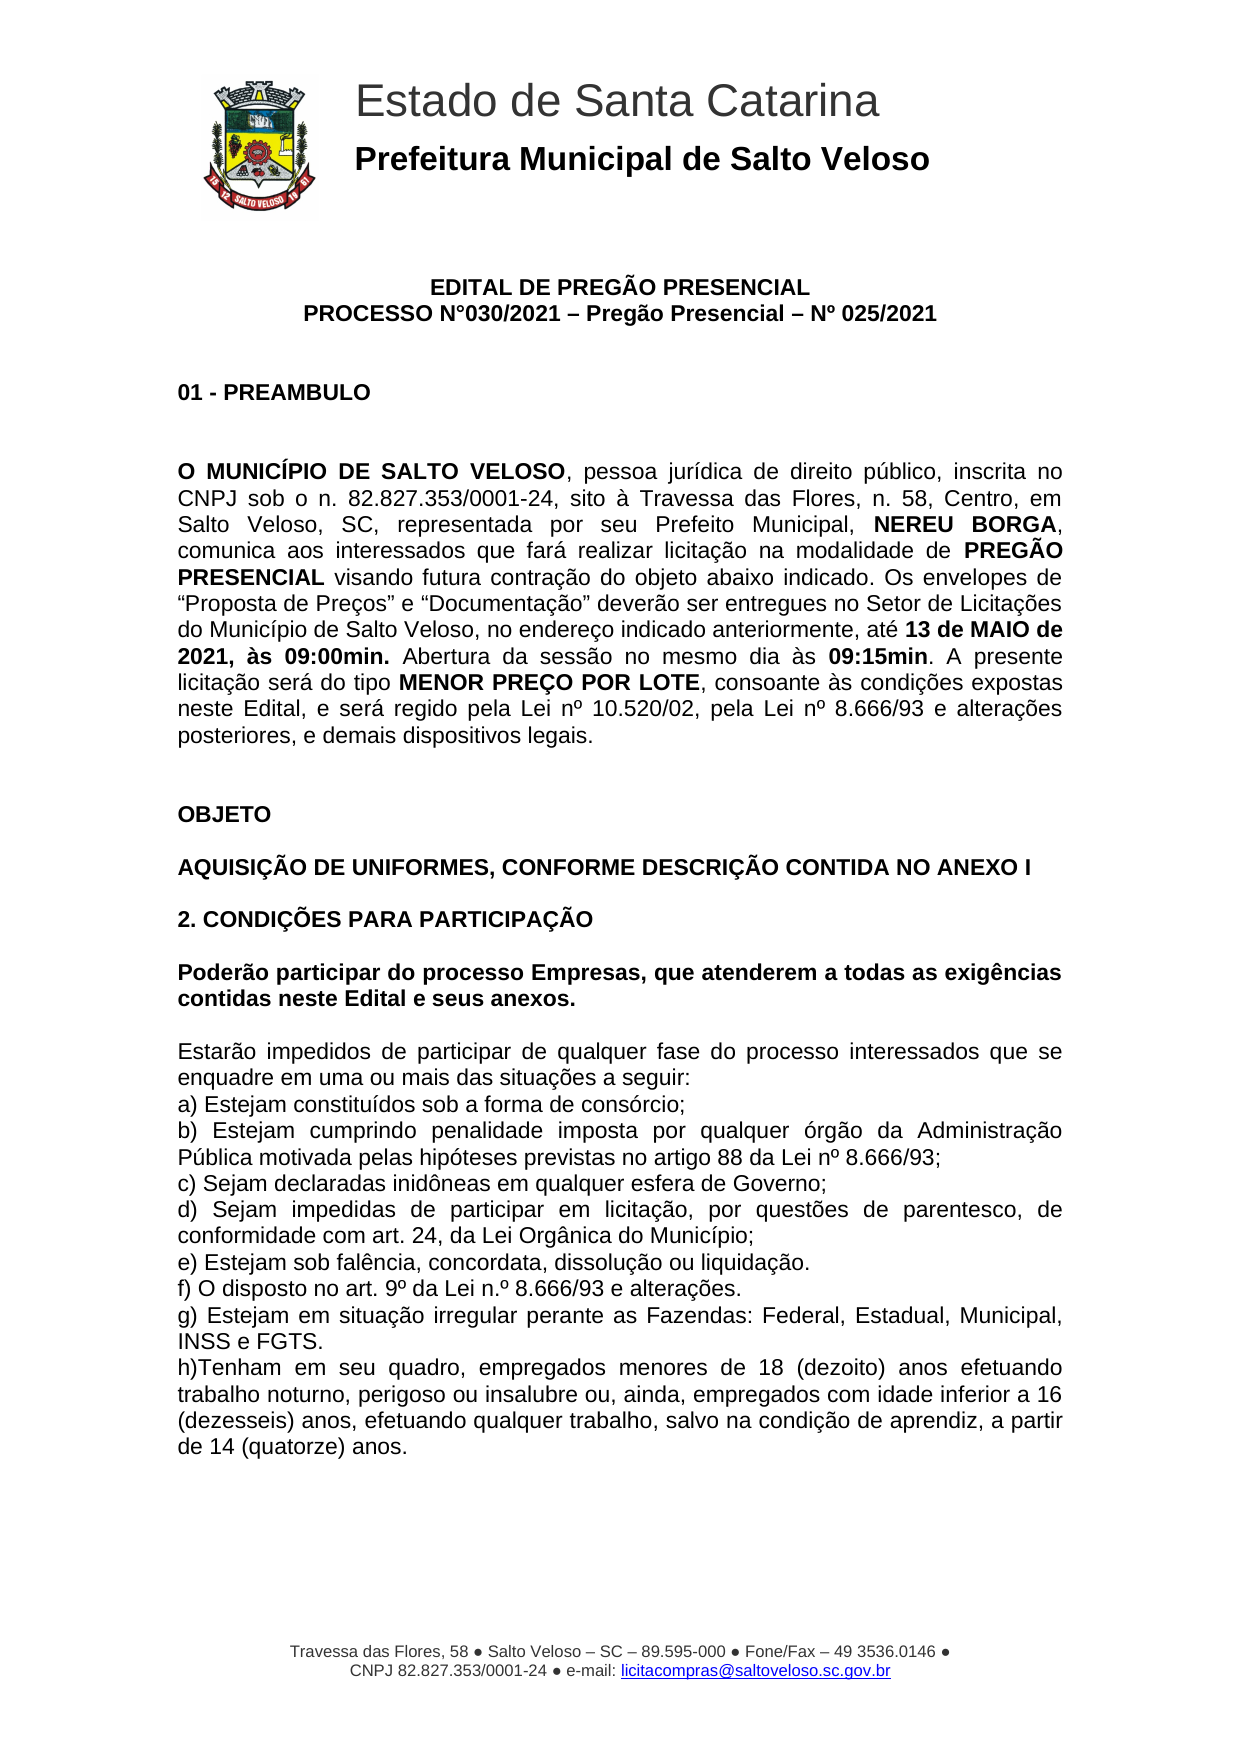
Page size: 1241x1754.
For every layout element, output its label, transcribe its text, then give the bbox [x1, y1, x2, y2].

text PROCESSO N°030/2021 – Pregão Presencial – Nº 025/2021 [177, 300, 1063, 326]
text g) Estejam em situação irregular perante as Fazendas: Federal, Estadual, Municipal, INSS e FGTS. [177, 1302, 1063, 1354]
title EDITAL DE PREGÃO PRESENCIAL [177, 274, 1063, 300]
text e) Estejam sob falência, concordata, dissolução ou liquidação. [177, 1249, 1063, 1275]
picture [201, 74, 320, 221]
text b) Estejam cumprindo penalidade imposta por qualquer órgão da Administração Pública motivada pelas hipóteses previstas no artigo 88 da Lei nº 8.666/93; [177, 1117, 1063, 1170]
text AQUISIÇÃO DE UNIFORMES, CONFORME DESCRIÇÃO CONTIDA NO ANEXO I [177, 853, 1063, 880]
text Poderão participar do processo Empresas, que atenderem a todas as exigências contidas neste Edital e seus anexos. [177, 959, 1063, 1012]
text 01 - PREAMBULO [177, 379, 1063, 406]
text f) O disposto no art. 9º da Lei n.º 8.666/93 e alterações. [177, 1275, 1063, 1302]
text a) Estejam constituídos sob a forma de consórcio; [177, 1091, 1063, 1117]
text c) Sejam declaradas inidôneas em qualquer esfera de Governo; [177, 1170, 1063, 1196]
text Estarão impedidos de participar de qualquer fase do processo interessados que se enquadre em uma ou mais das situações a seguir: [177, 1038, 1063, 1091]
text OBJETO [177, 801, 1063, 827]
text d) Sejam impedidas de participar em licitação, por questões de parentesco, de conformidade com art. 24, da Lei Orgânica do Município; [177, 1196, 1063, 1249]
text 2. CONDIÇÕES PARA PARTICIPAÇÃO [177, 906, 1063, 933]
text O MUNICÍPIO DE SALTO VELOSO, pessoa jurídica de direito público, inscrita no CNPJ sob o n. 82.827.353/0001-24, sito à Travessa das Flores, n. 58, Centro, em Salto Veloso, SC, representada por seu Prefeito Municipal, NEREU BORGA, comunica aos interessados que fará realizar licitação na modalidade de PREGÃO PRESENCIAL visando futura contração do objeto abaixo indicado. Os envelopes de “Proposta de Preços” e “Documentação” deverão ser entregues no Setor de Licitações do Município de Salto Veloso, no endereço indicado anteriormente, até 13 de MAIO de 2021, às 09:00min. Abertura da sessão no mesmo dia às 09:15min. A presente licitação será do tipo MENOR PREÇO POR LOTE, consoante às condições expostas neste Edital, e será regido pela Lei nº 10.520/02, pela Lei nº 8.666/93 e alterações posteriores, e demais dispositivos legais. [177, 458, 1063, 748]
text h)Tenham em seu quadro, empregados menores de 18 (dezoito) anos efetuando trabalho noturno, perigoso ou insalubre ou, ainda, empregados com idade inferior a 16 (dezesseis) anos, efetuando qualquer trabalho, salvo na condição de aprendiz, a partir de 14 (quatorze) anos. [177, 1354, 1063, 1460]
